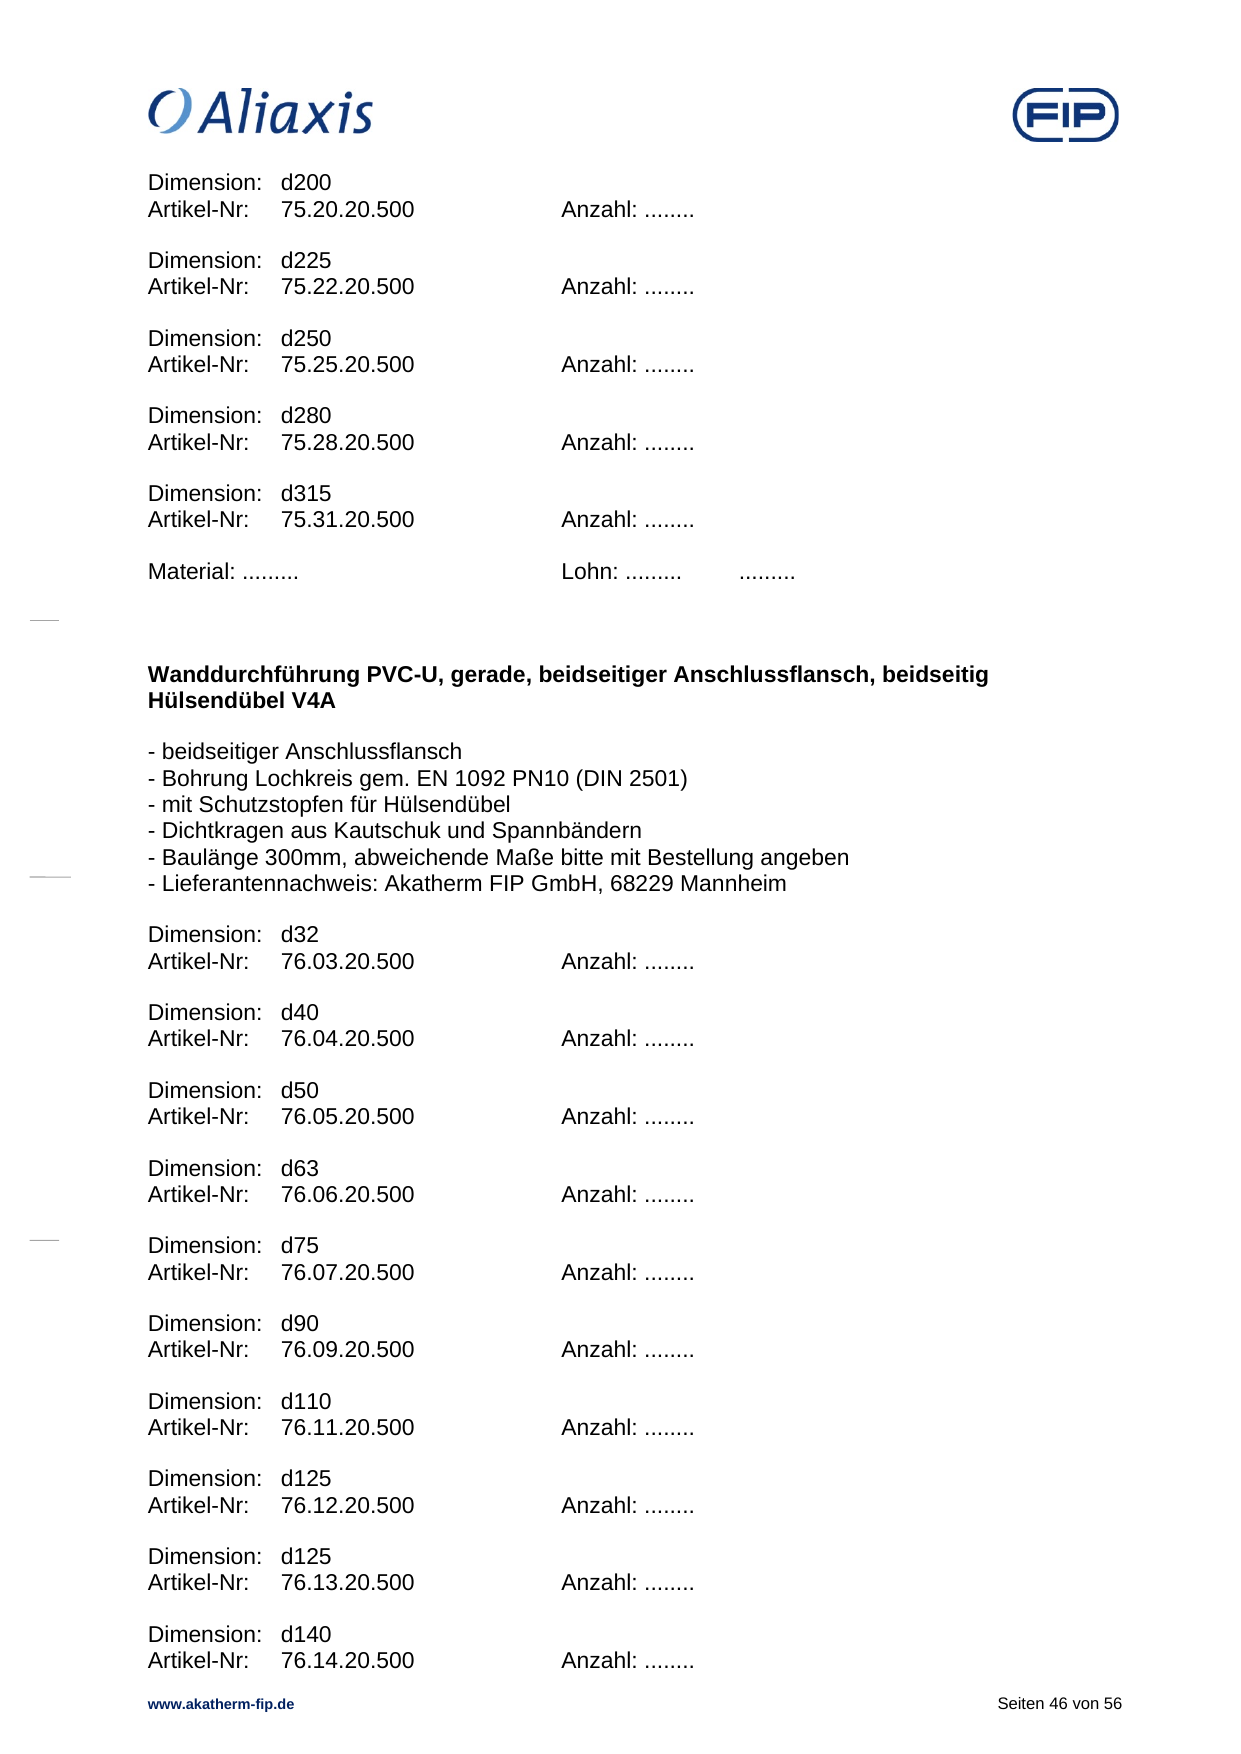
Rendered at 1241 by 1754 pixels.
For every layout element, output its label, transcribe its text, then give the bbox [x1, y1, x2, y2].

text Dimension: d50 Artikel-Nr: 76.05.20.500 Anzahl: ........ [148, 1077, 1122, 1129]
picture [148, 88, 373, 134]
subtitle Wanddurchführung PVC-U, gerade, beidseitiger Anschlussflansch, beidseitig Hülsendübel V4A [148, 661, 1122, 713]
text Dimension: d200 Artikel-Nr: 75.20.20.500 Anzahl: ........ [148, 169, 1122, 222]
text - beidseitiger Anschlussflansch - Bohrung Lochkreis gem. EN 1092 PN10 (DIN 2501) - mit Schutzstopfen für Hülsendübel - Dichtkragen aus Kautschuk und Spannbändern - Baulänge 300mm, abweichende Maße bitte mit Bestellung angeben - Lieferantennachweis: Akatherm FIP GmbH, 68229 Mannheim [148, 738, 1122, 896]
text Dimension: d63 Artikel-Nr: 76.06.20.500 Anzahl: ........ [148, 1154, 1122, 1207]
text Dimension: d125 Artikel-Nr: 76.12.20.500 Anzahl: ........ [148, 1465, 1122, 1518]
text Dimension: d140 Artikel-Nr: 76.14.20.500 Anzahl: ........ [148, 1621, 1122, 1673]
text Dimension: d110 Artikel-Nr: 76.11.20.500 Anzahl: ........ [148, 1388, 1122, 1440]
picture [1012, 88, 1119, 142]
text Dimension: d90 Artikel-Nr: 76.09.20.500 Anzahl: ........ [148, 1310, 1122, 1363]
text Dimension: d225 Artikel-Nr: 75.22.20.500 Anzahl: ........ [148, 247, 1122, 300]
text Dimension: d75 Artikel-Nr: 76.07.20.500 Anzahl: ........ [148, 1232, 1122, 1285]
text Dimension: d250 Artikel-Nr: 75.25.20.500 Anzahl: ........ [148, 325, 1122, 377]
text Dimension: d315 Artikel-Nr: 75.31.20.500 Anzahl: ........ [148, 480, 1122, 533]
text Material: ......... Lohn: ......... ......... [148, 558, 1122, 584]
text Dimension: d40 Artikel-Nr: 76.04.20.500 Anzahl: ........ [148, 999, 1122, 1052]
text Dimension: d32 Artikel-Nr: 76.03.20.500 Anzahl: ........ [148, 921, 1122, 974]
text Dimension: d280 Artikel-Nr: 75.28.20.500 Anzahl: ........ [148, 402, 1122, 455]
text Dimension: d125 Artikel-Nr: 76.13.20.500 Anzahl: ........ [148, 1543, 1122, 1596]
